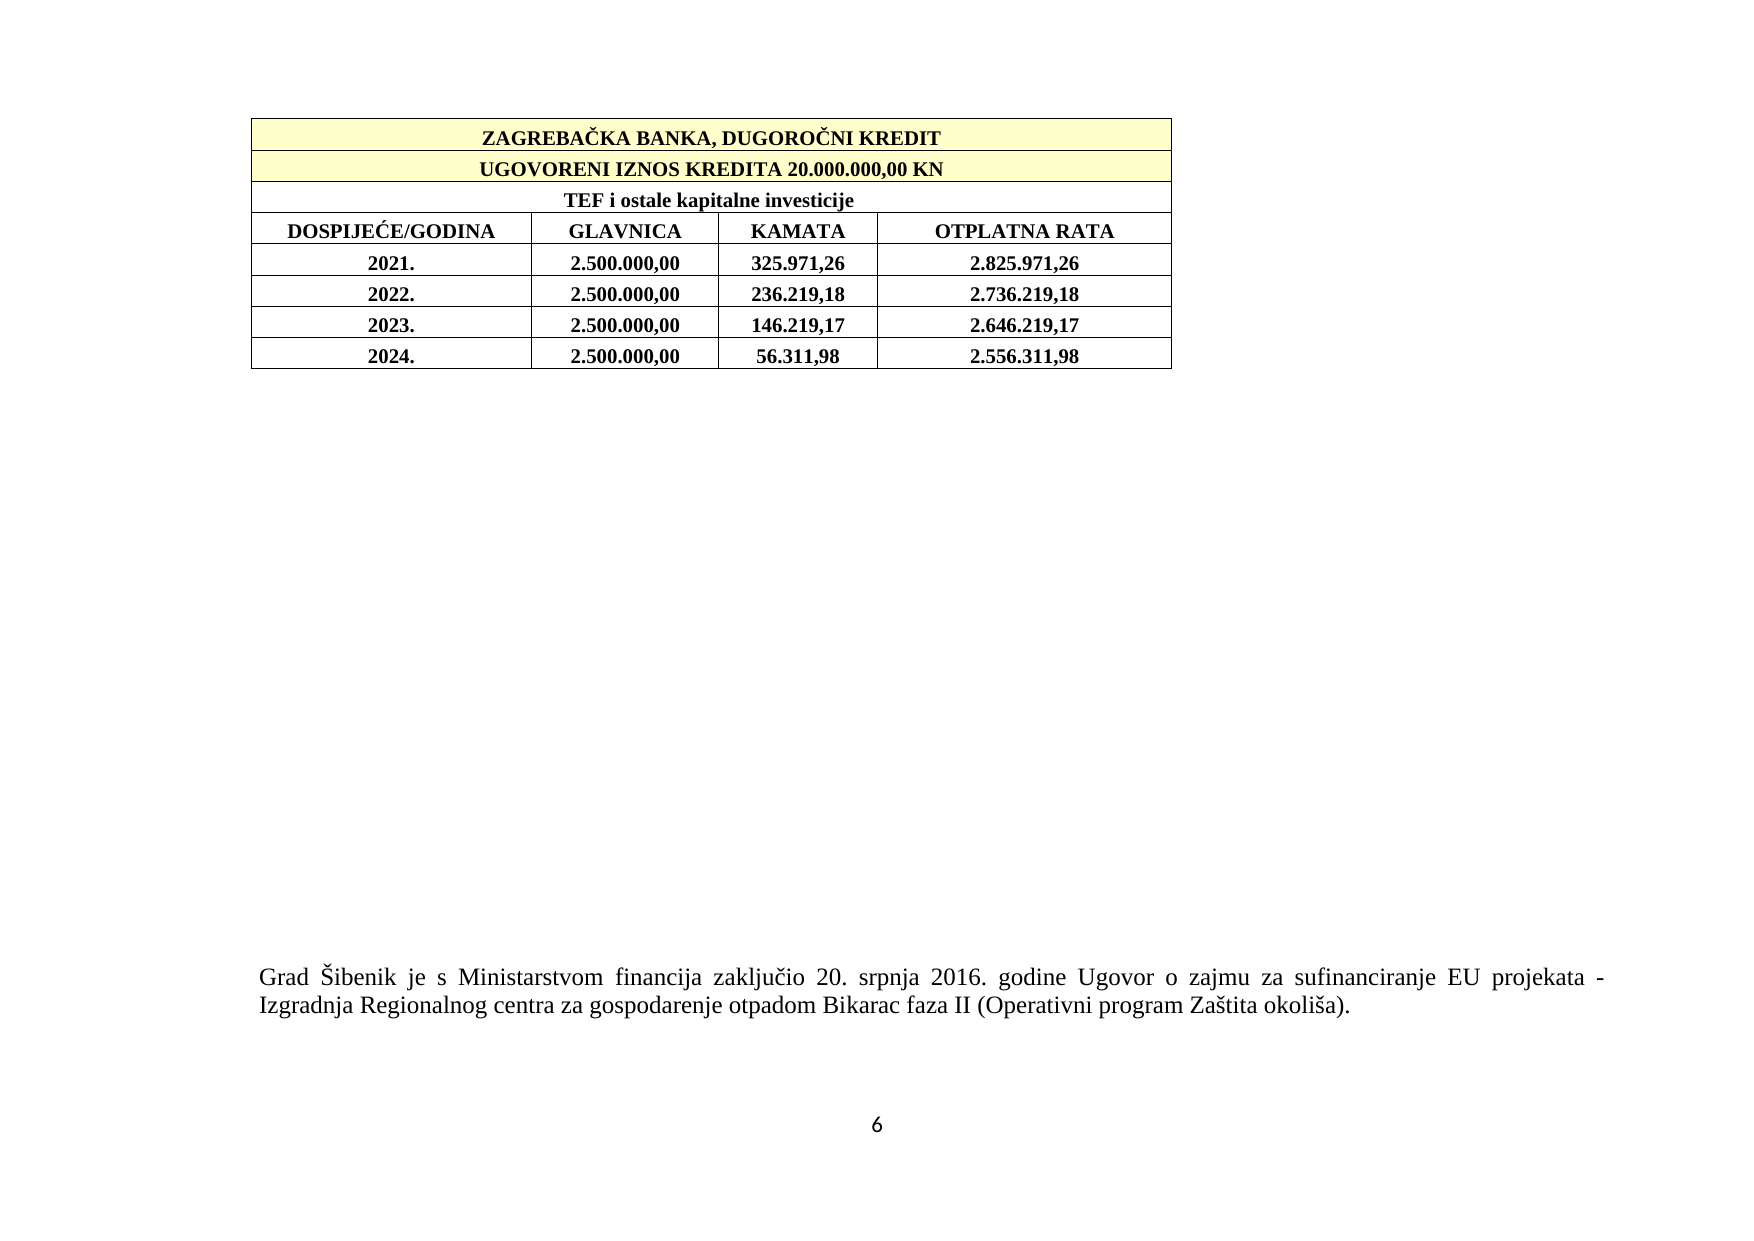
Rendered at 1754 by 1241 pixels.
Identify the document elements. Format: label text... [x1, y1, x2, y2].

table_cell 146.219,17 [719, 307, 877, 337]
table_cell 2023. [252, 307, 531, 337]
table_cell 2.825.971,26 [878, 244, 1171, 274]
table_cell 2021. [252, 244, 531, 274]
table_cell TEF i ostale kapitalne investicije [252, 182, 1171, 212]
table_cell 2.556.311,98 [878, 338, 1171, 368]
table_cell OTPLATNA RATA [878, 213, 1171, 243]
table_cell DOSPIJEĆE/GODINA [252, 213, 531, 243]
table_cell 325.971,26 [719, 244, 877, 274]
table_cell KAMATA [719, 213, 877, 243]
table_header ZAGREBAČKA BANKA, DUGOROČNI KREDIT [252, 119, 1171, 149]
table_cell 2.736.219,18 [878, 276, 1171, 306]
table_cell 2022. [252, 276, 531, 306]
table_cell 2.500.000,00 [532, 338, 718, 368]
table_cell UGOVORENI IZNOS KREDITA 20.000.000,00 KN [252, 151, 1171, 181]
table_cell 56.311,98 [719, 338, 877, 368]
table_cell 2.646.219,17 [878, 307, 1171, 337]
table_cell 2024. [252, 338, 531, 368]
table_cell 2.500.000,00 [532, 307, 718, 337]
table_cell 2.500.000,00 [532, 244, 718, 274]
table_cell 2.500.000,00 [532, 276, 718, 306]
table_cell GLAVNICA [532, 213, 718, 243]
table_cell 236.219,18 [719, 276, 877, 306]
text Grad Šibenik je s Ministarstvom financija zaključio 20. srpnja 2016. godine Ugovor o zajmu za sufinanciranje EU projekata -Izgradnja Regionalnog centra za gospodarenje otpadom Bikarac faza II (Operativni program Zaštita okoliša). [259, 962, 1606, 1019]
